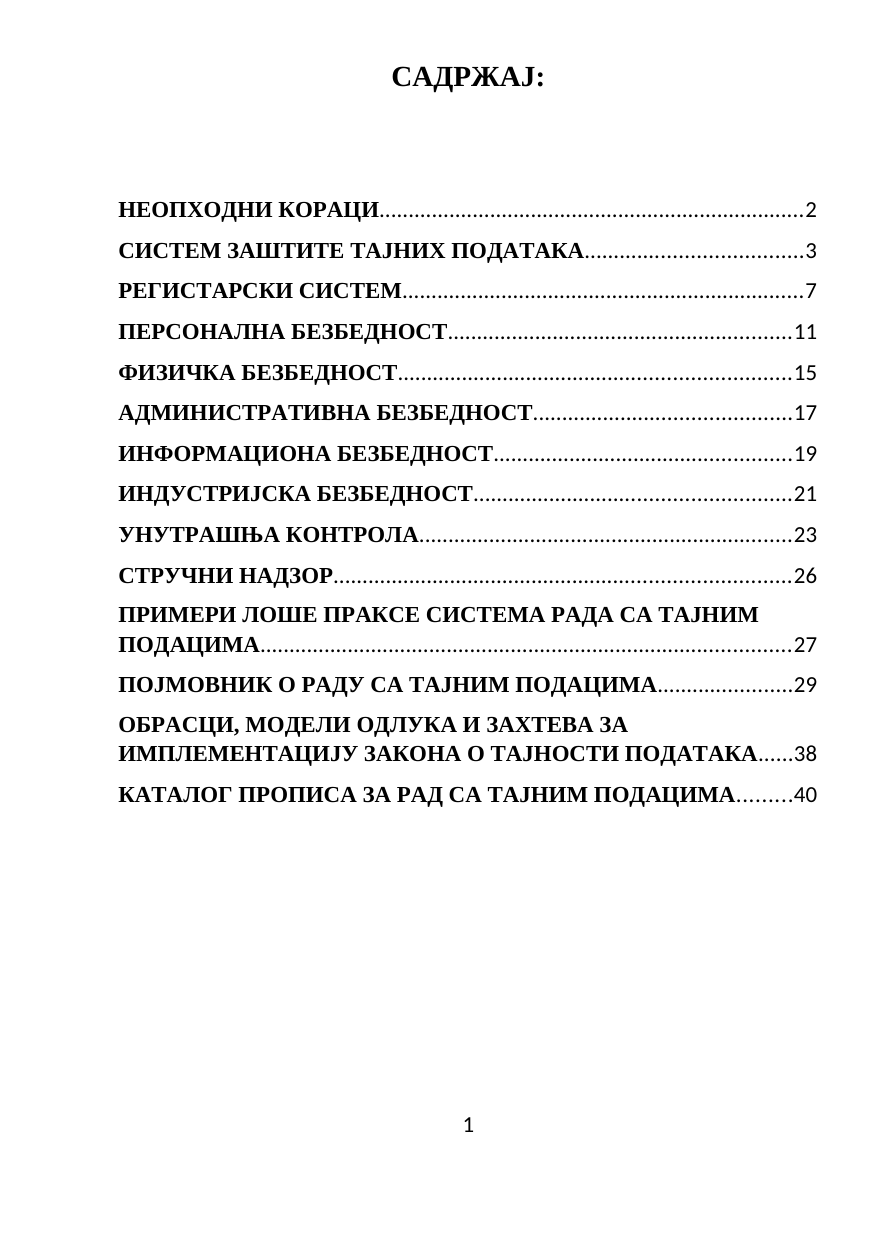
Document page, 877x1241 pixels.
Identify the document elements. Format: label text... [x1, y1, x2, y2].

subtitle САДРЖАЈ: [118, 59, 818, 93]
